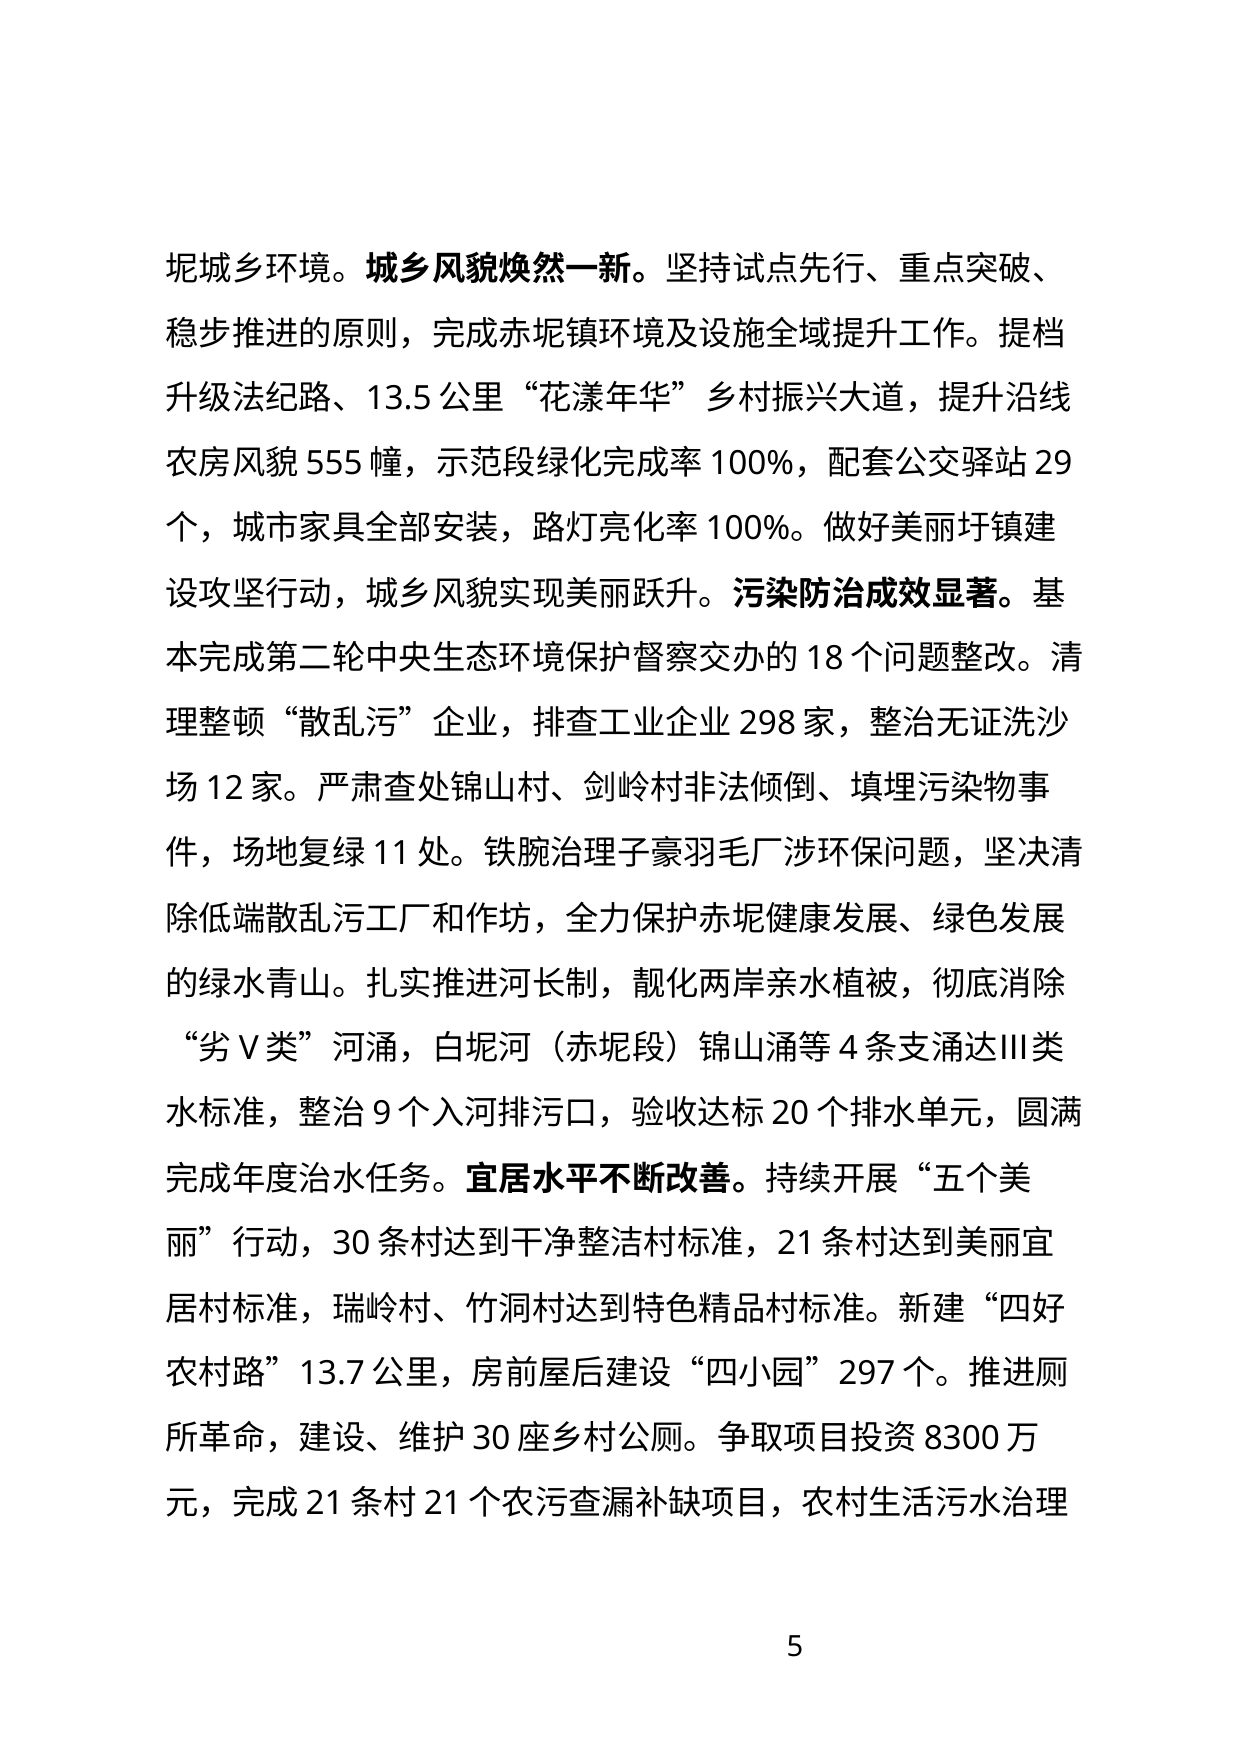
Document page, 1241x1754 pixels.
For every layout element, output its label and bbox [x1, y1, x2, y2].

text [165, 233, 1087, 1533]
